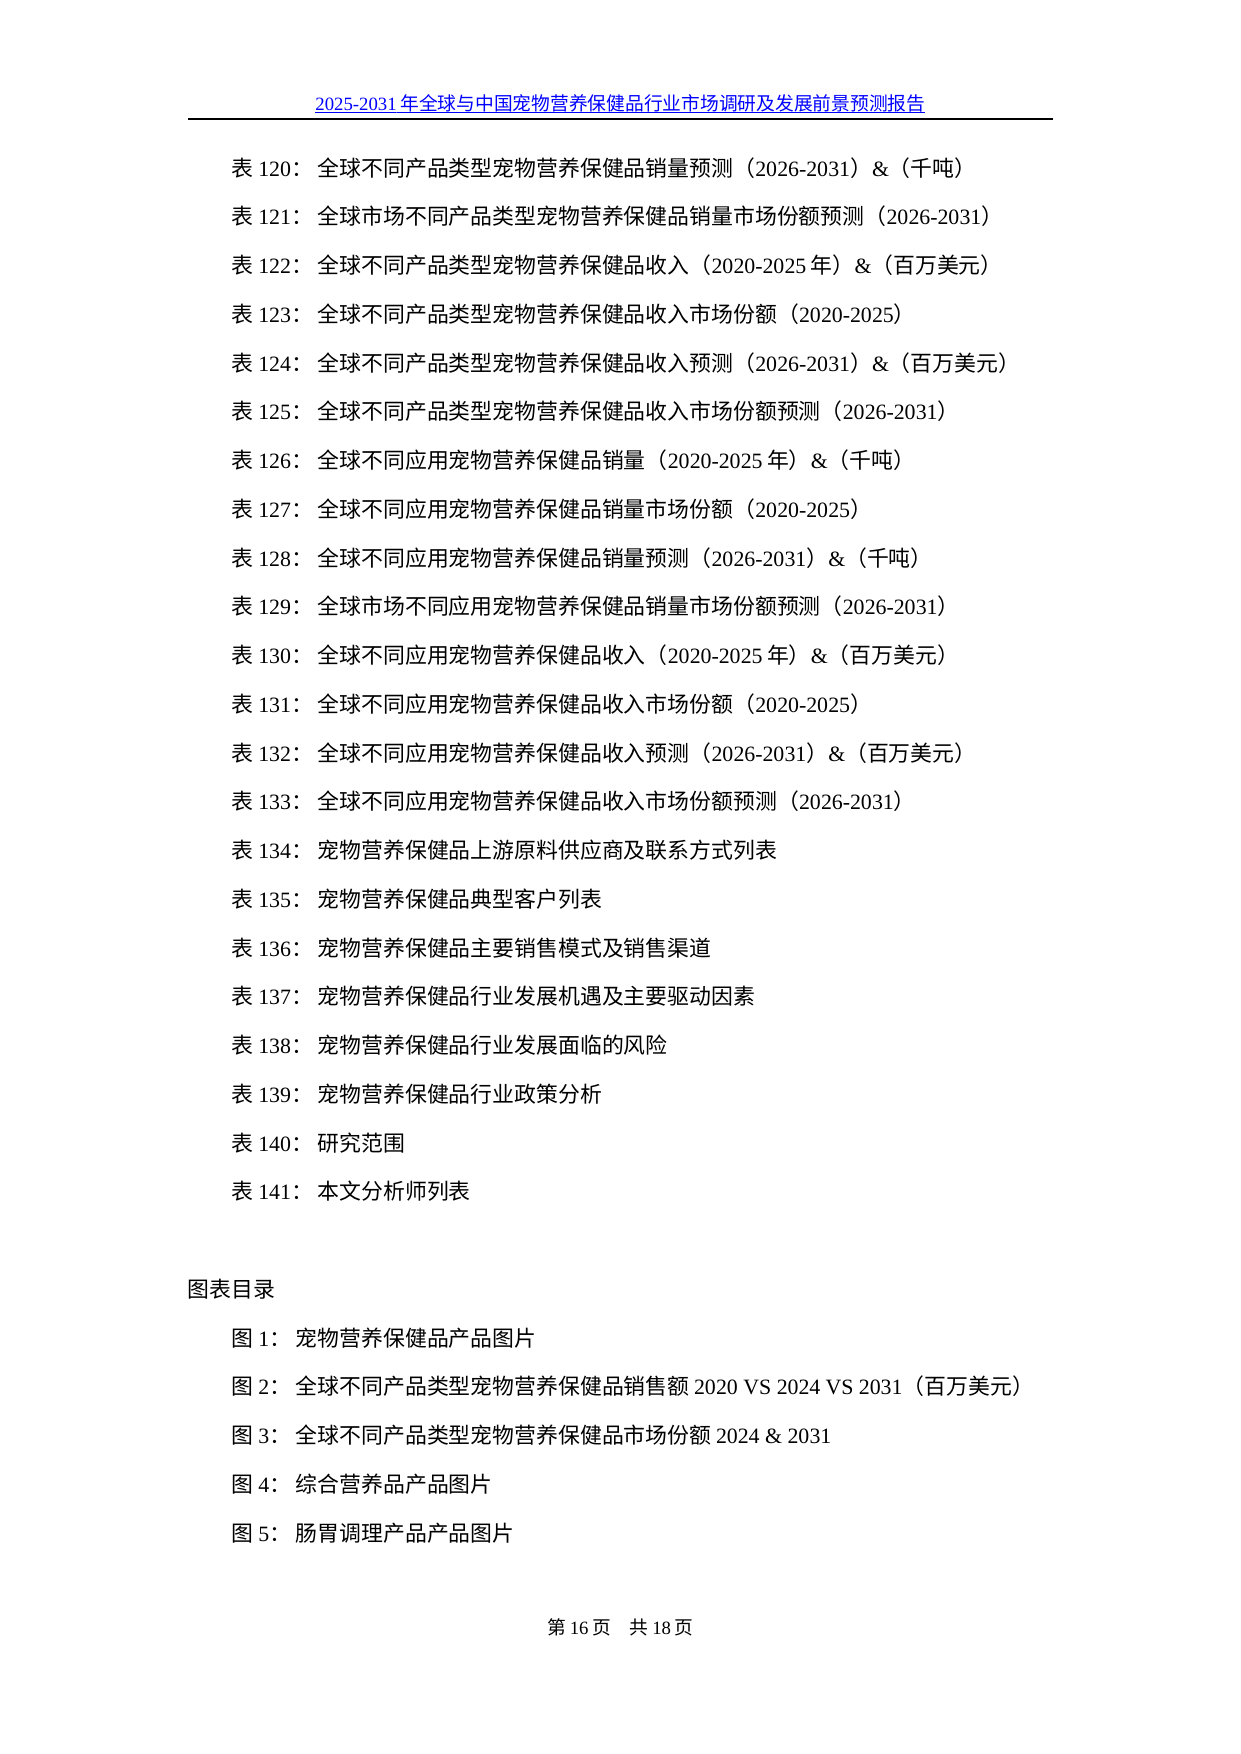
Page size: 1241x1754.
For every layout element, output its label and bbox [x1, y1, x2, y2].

text [187, 150, 1053, 1548]
